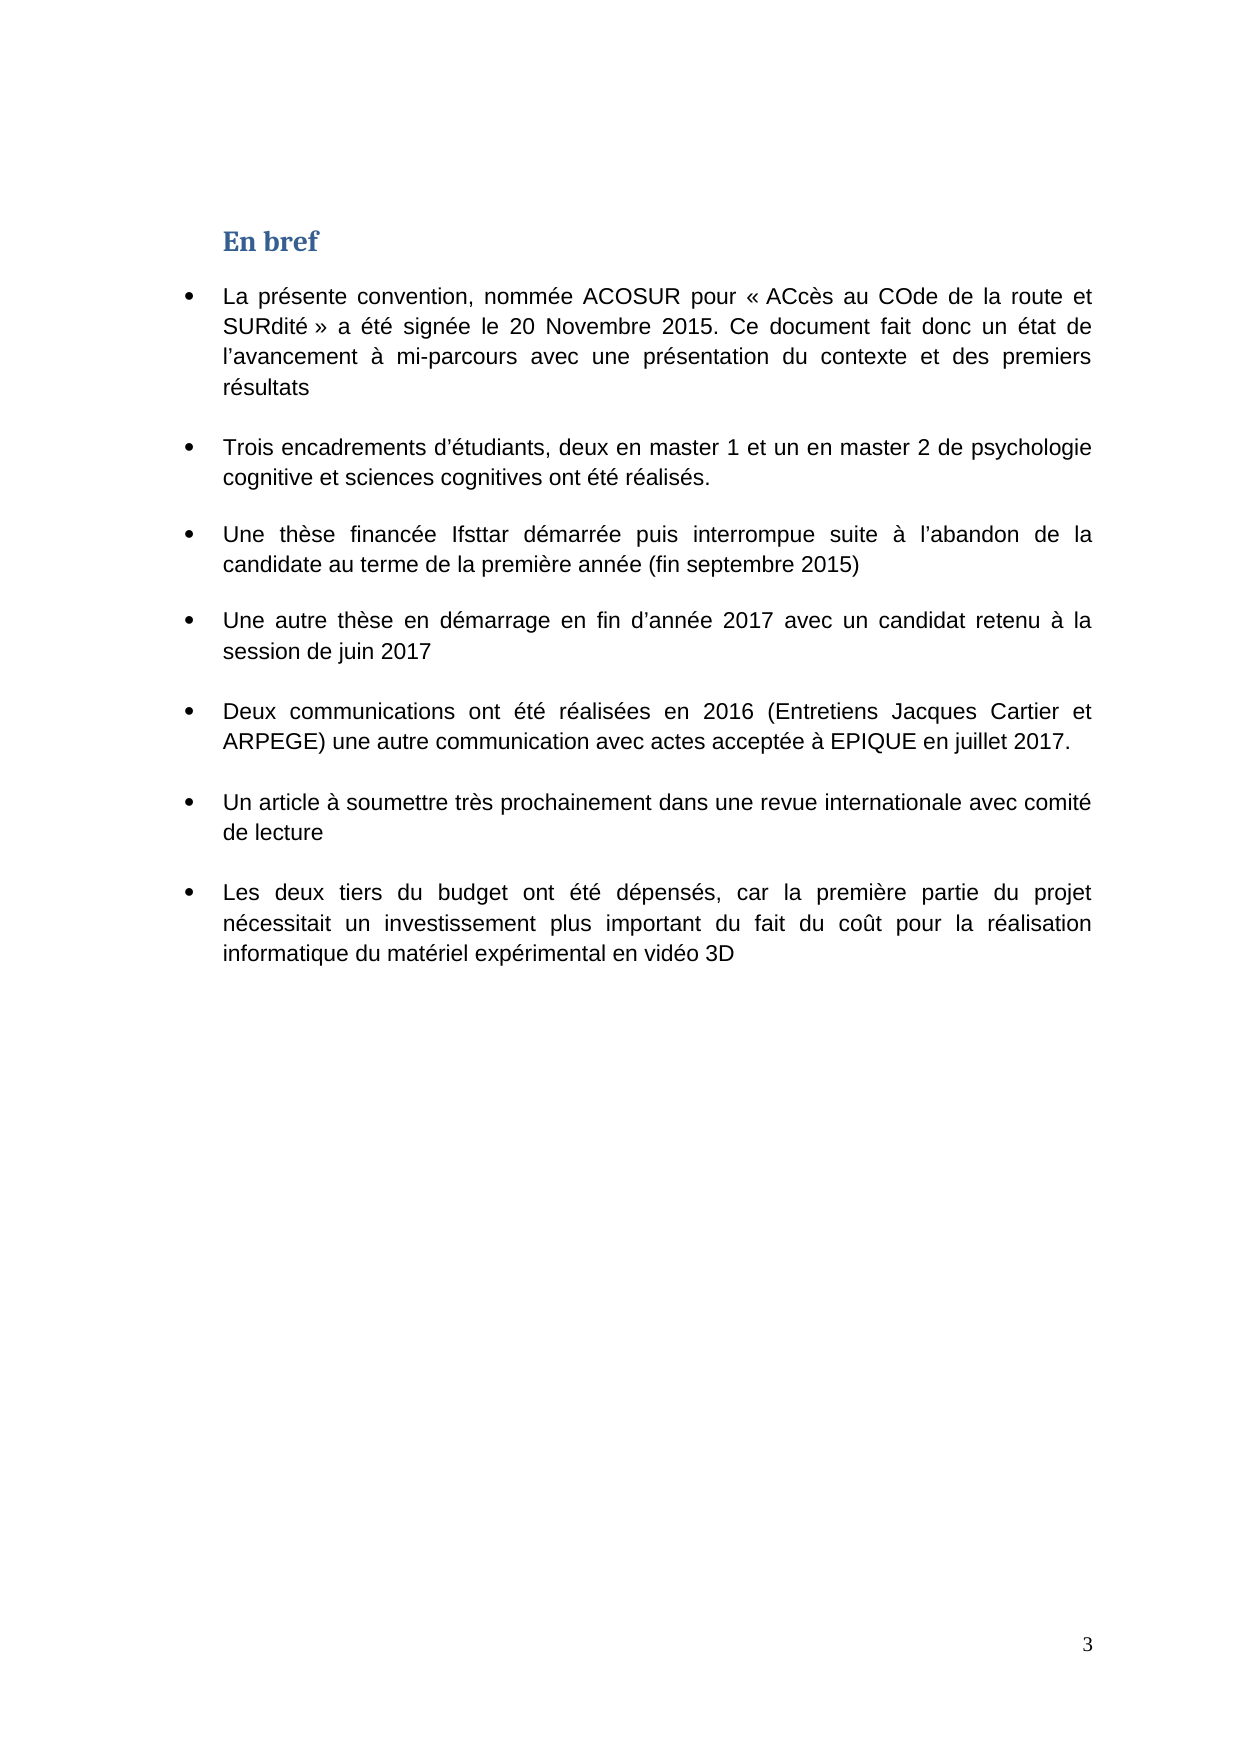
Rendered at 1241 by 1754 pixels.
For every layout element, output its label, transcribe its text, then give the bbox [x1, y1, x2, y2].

list Trois encadrements d’étudiants, deux en master 1 et un en master 2 de psychologie cognitive et sciences cognitives ont été réalisés. [185, 434, 1093, 490]
list Un article à soumettre très prochainement dans une revue internationale avec comité de lecture [185, 789, 1093, 845]
list La présente convention, nommée ACOSUR pour « ACcès au COde de la route et SURdité » a été signée le 20 Novembre 2015. Ce document fait donc un état de l’avancement à mi-parcours avec une présentation du contexte et des premiers résultats [185, 283, 1093, 400]
list Les deux tiers du budget ont été dépensés, car la première partie du projet nécessitait un investissement plus important du fait du coût pour la réalisation informatique du matériel expérimental en vidéo 3D [185, 879, 1093, 966]
list Deux communications ont été réalisées en 2016 (Entretiens Jacques Cartier et ARPEGE) une autre communication avec actes acceptée à EPIQUE en juillet 2017. [185, 698, 1093, 754]
list Une autre thèse en démarrage en fin d’année 2017 avec un candidat retenu à la session de juin 2017 [185, 607, 1093, 664]
list Une thèse financée Ifsttar démarrée puis interrompue suite à l’abandon de la candidate au terme de la première année (fin septembre 2015) [185, 521, 1093, 577]
subtitle En bref [223, 225, 1093, 259]
